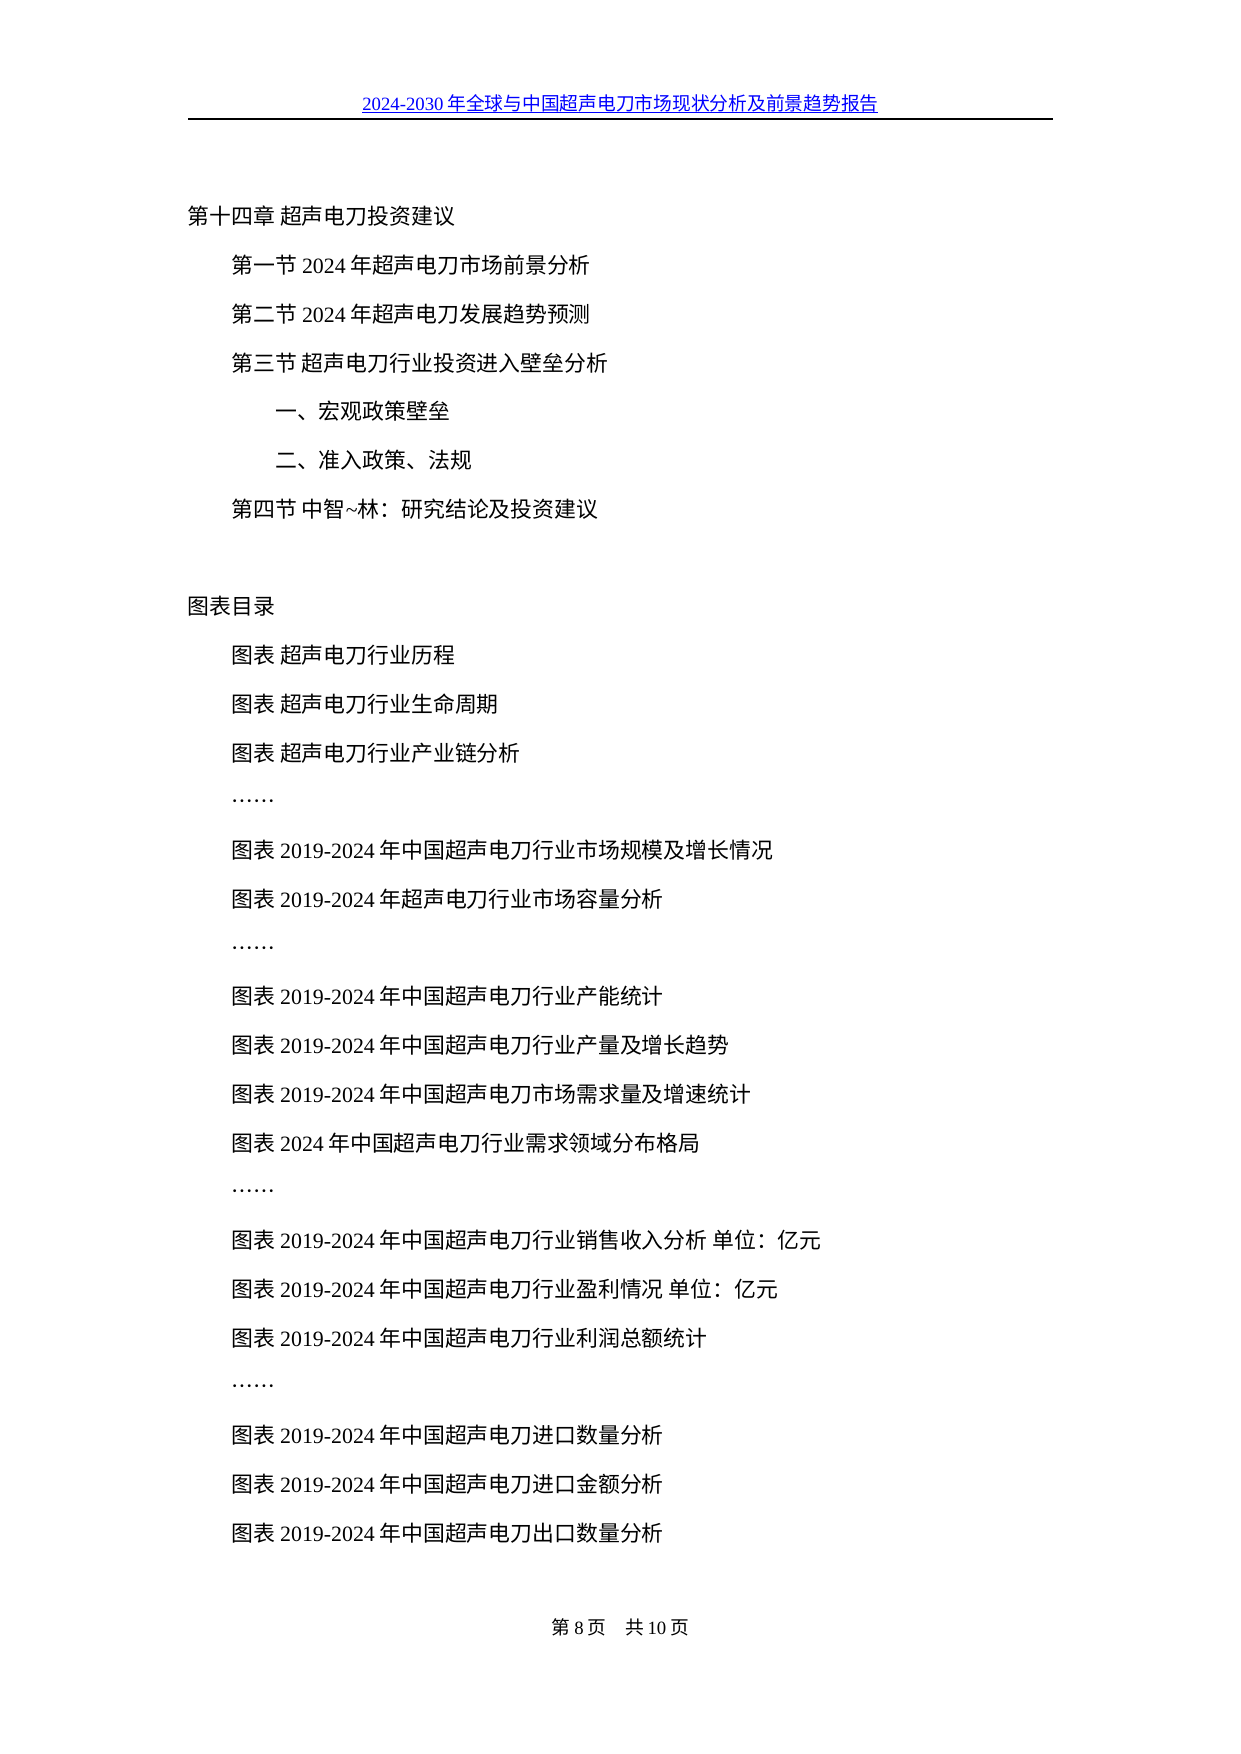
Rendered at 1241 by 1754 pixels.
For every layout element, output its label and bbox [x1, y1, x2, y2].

text [187, 150, 1053, 1548]
